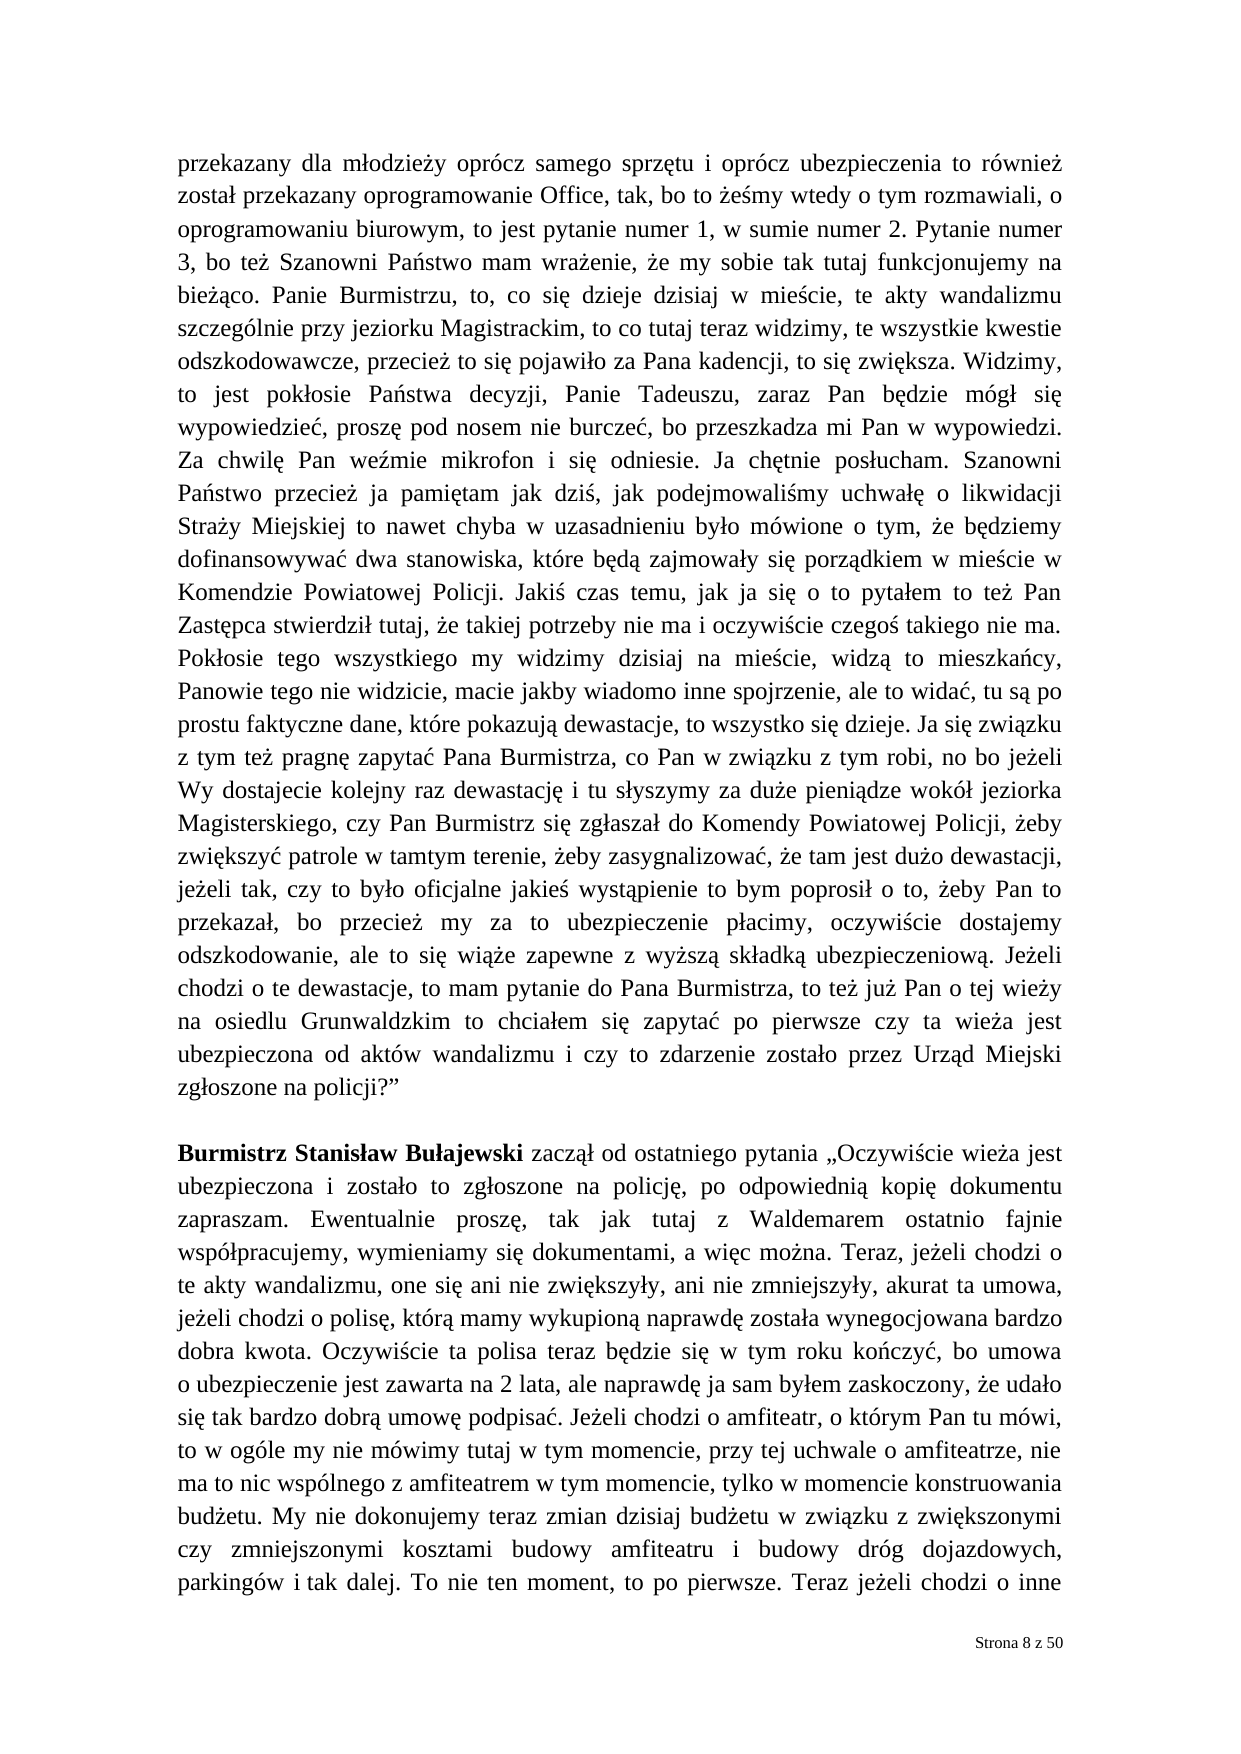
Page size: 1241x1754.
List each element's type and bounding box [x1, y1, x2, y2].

text [177, 148, 1063, 1101]
text [177, 1138, 1063, 1596]
